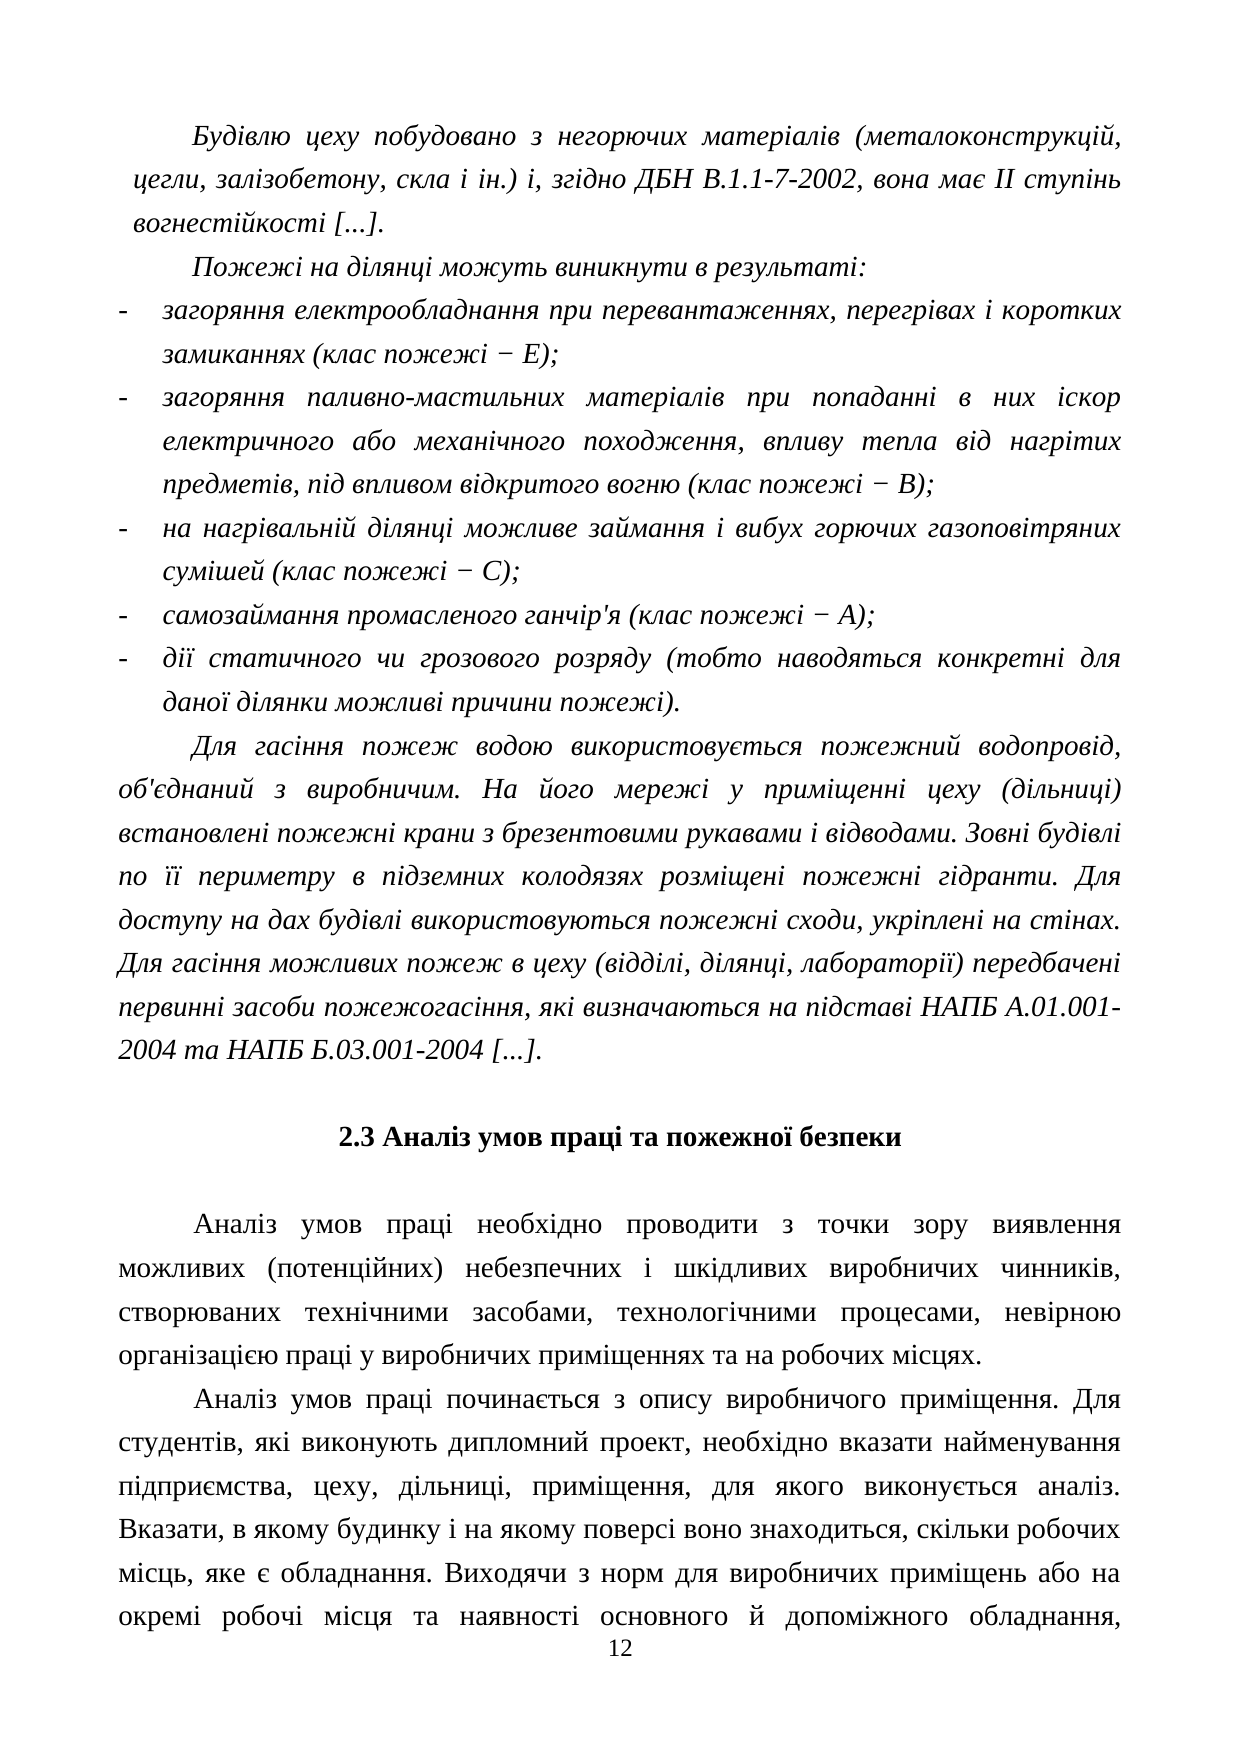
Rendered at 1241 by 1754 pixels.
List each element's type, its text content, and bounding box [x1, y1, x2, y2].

text 2.3 Аналіз умов праці та пожежної безпеки [118, 1119, 1122, 1153]
list на нагрівальній ділянці можливе займання і вибух горючих газоповітряних сумішей (клас пожежі − С); [118, 510, 1122, 587]
text Будівлю цеху побудовано з негорючих матеріалів (металоконструкцій, цегли, залізобетону, скла і ін.) і, згідно ДБН В.1.1-7-2002, вона має II ступінь вогнестійкості [...]. [133, 118, 1122, 239]
text Для гасіння пожеж водою використовується пожежний водопровід, об'єднаний з виробничим. На його мережі у приміщенні цеху (дільниці) встановлені пожежні крани з брезентовими рукавами і відводами. Зовні будівлі по її периметру в підземних колодязях розміщені пожежні гідранти. Для доступу на дах будівлі використовуються пожежні сходи, укріплені на стінах. Для гасіння можливих пожеж в цеху (відділі, ділянці, лабораторії) передбачені первинні засоби пожежогасіння, які визначаються на підставі НАПБ А.01.001-2004 та НАПБ Б.03.001-2004 [...]. [118, 728, 1122, 1066]
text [118, 1381, 1122, 1632]
text Пожежі на ділянці можуть виникнути в результаті: [118, 249, 1122, 282]
list самозаймання промасленого ганчір'я (клас пожежі − А); [118, 597, 1122, 631]
list загоряння електрообладнання при перевантаженнях, перегрівах і коротких замиканнях (клас пожежі − Е); [118, 292, 1122, 369]
list загоряння паливно-мастильних матеріалів при попаданні в них іскор електричного або механічного походження, впливу тепла від нагрітих предметів, під впливом відкритого вогню (клас пожежі − В); [118, 379, 1122, 500]
text Аналіз умов праці необхідно проводити з точки зору виявлення можливих (потенційних) небезпечних і шкідливих виробничих чинників, створюваних технічними засобами, технологічними процесами, невірною організацією праці у виробничих приміщеннях та на робочих місцях. [118, 1207, 1122, 1371]
list дії статичного чи грозового розряду (тобто наводяться конкретні для даної ділянки можливі причини пожежі). [118, 641, 1122, 718]
